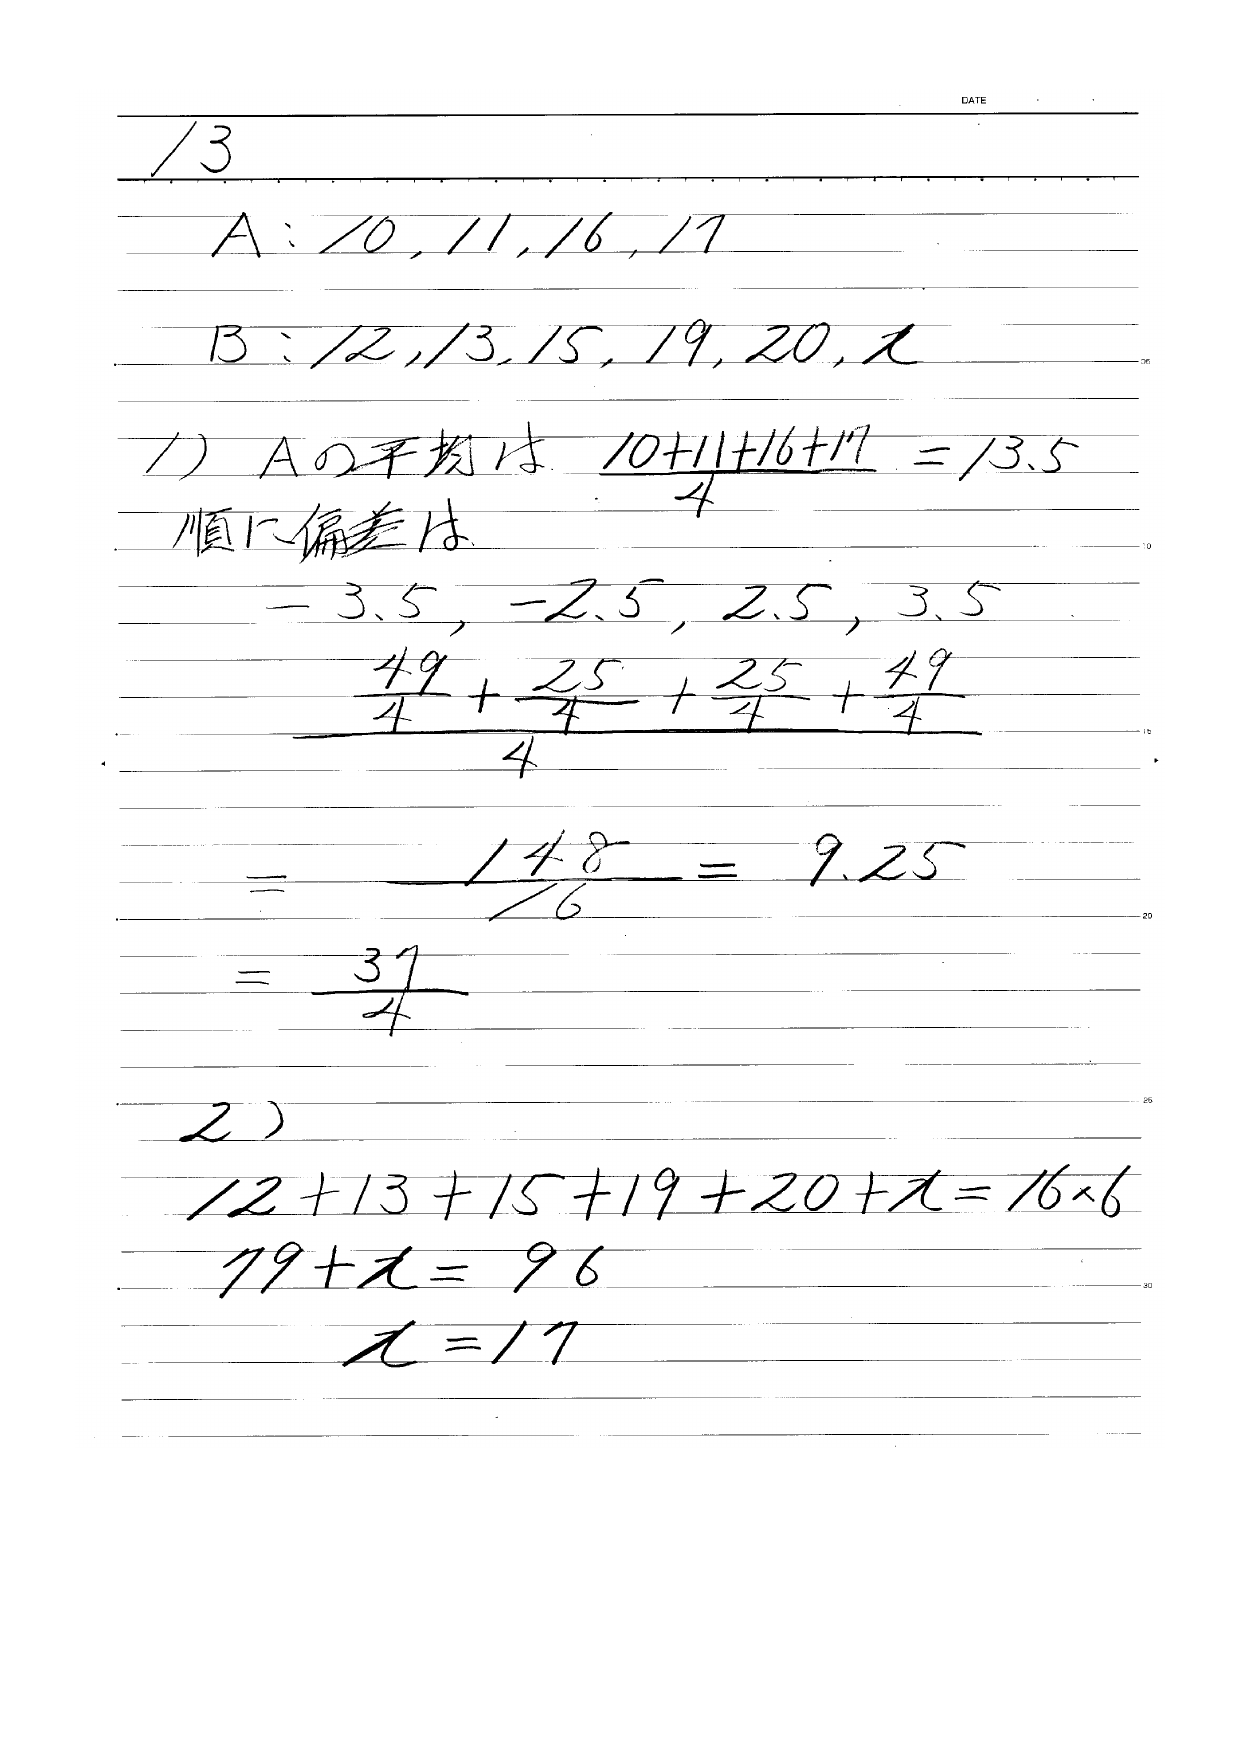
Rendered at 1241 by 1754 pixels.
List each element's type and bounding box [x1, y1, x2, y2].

picture [75, 89, 1166, 1448]
